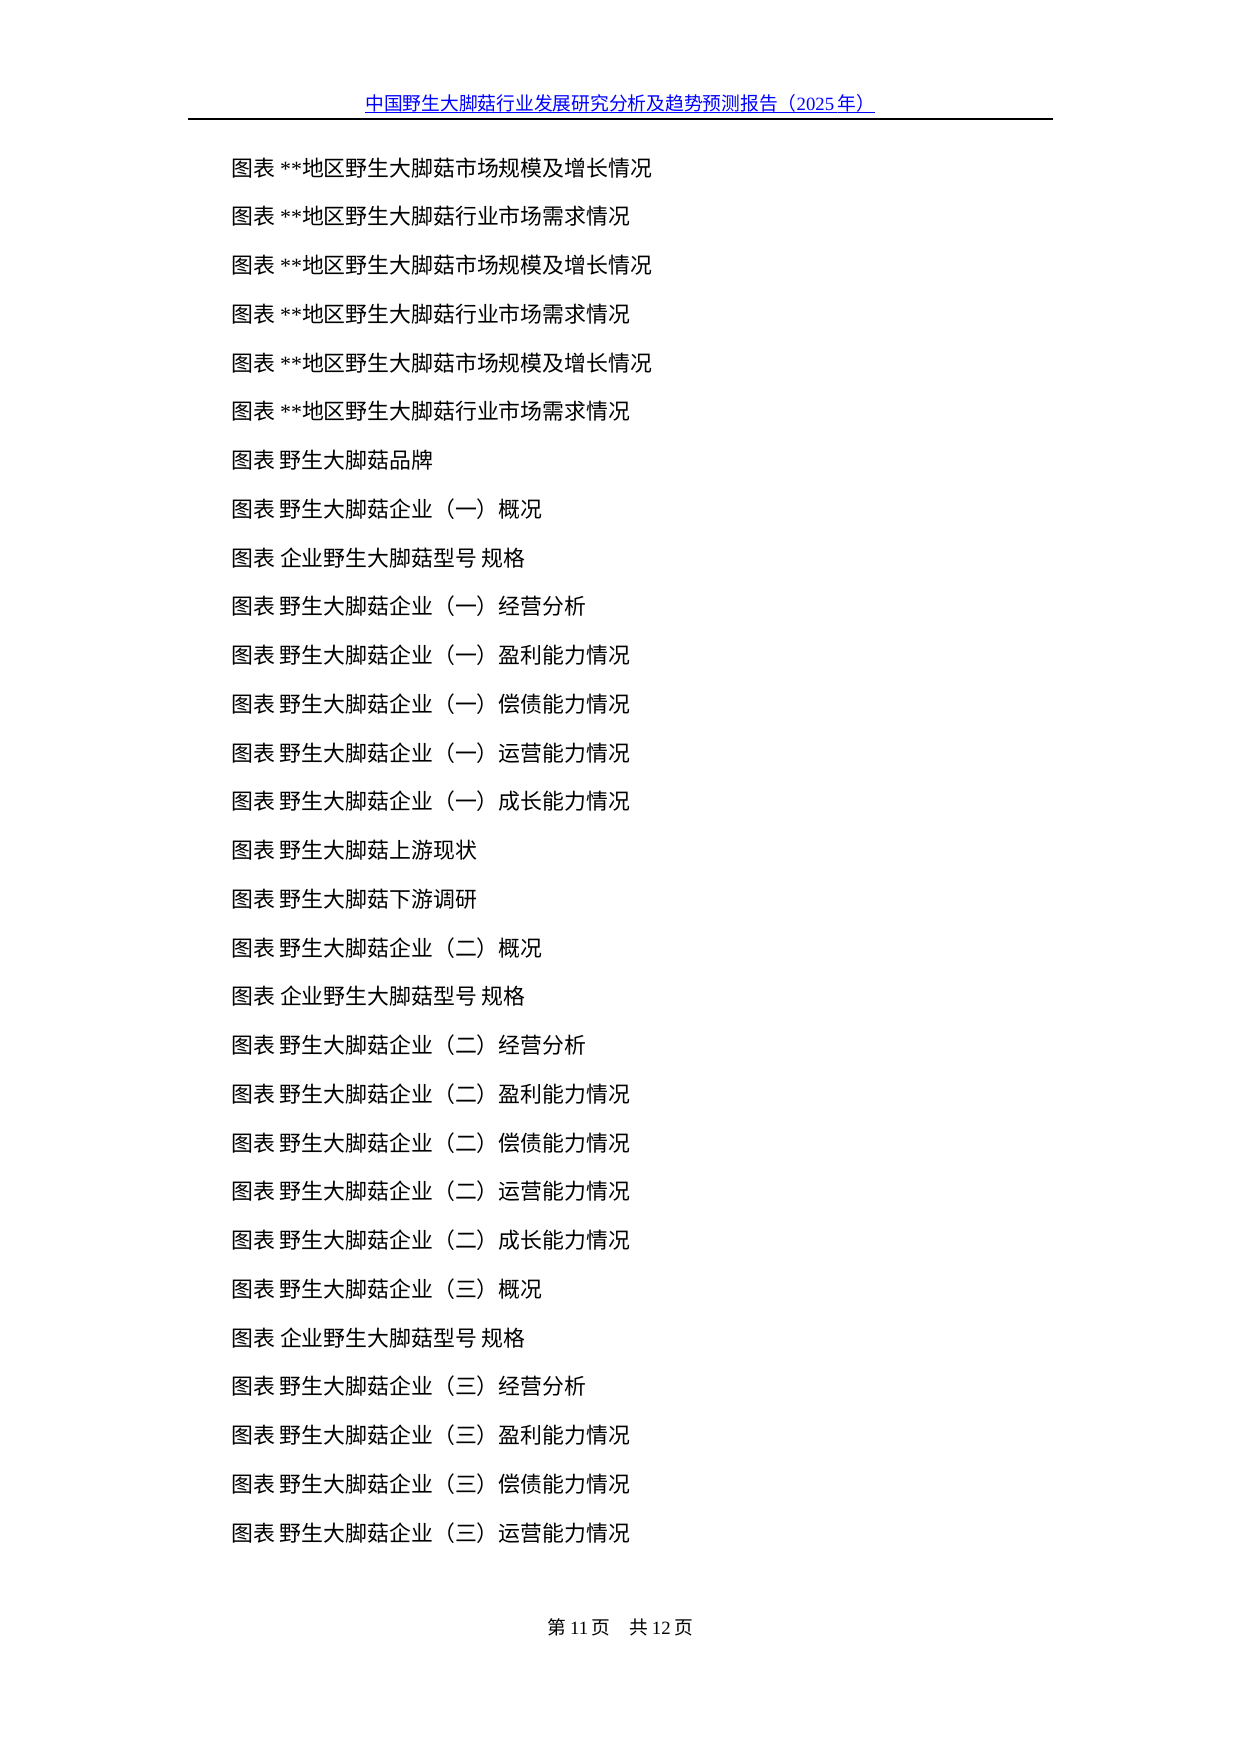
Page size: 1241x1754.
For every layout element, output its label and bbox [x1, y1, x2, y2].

text [187, 150, 1053, 1548]
